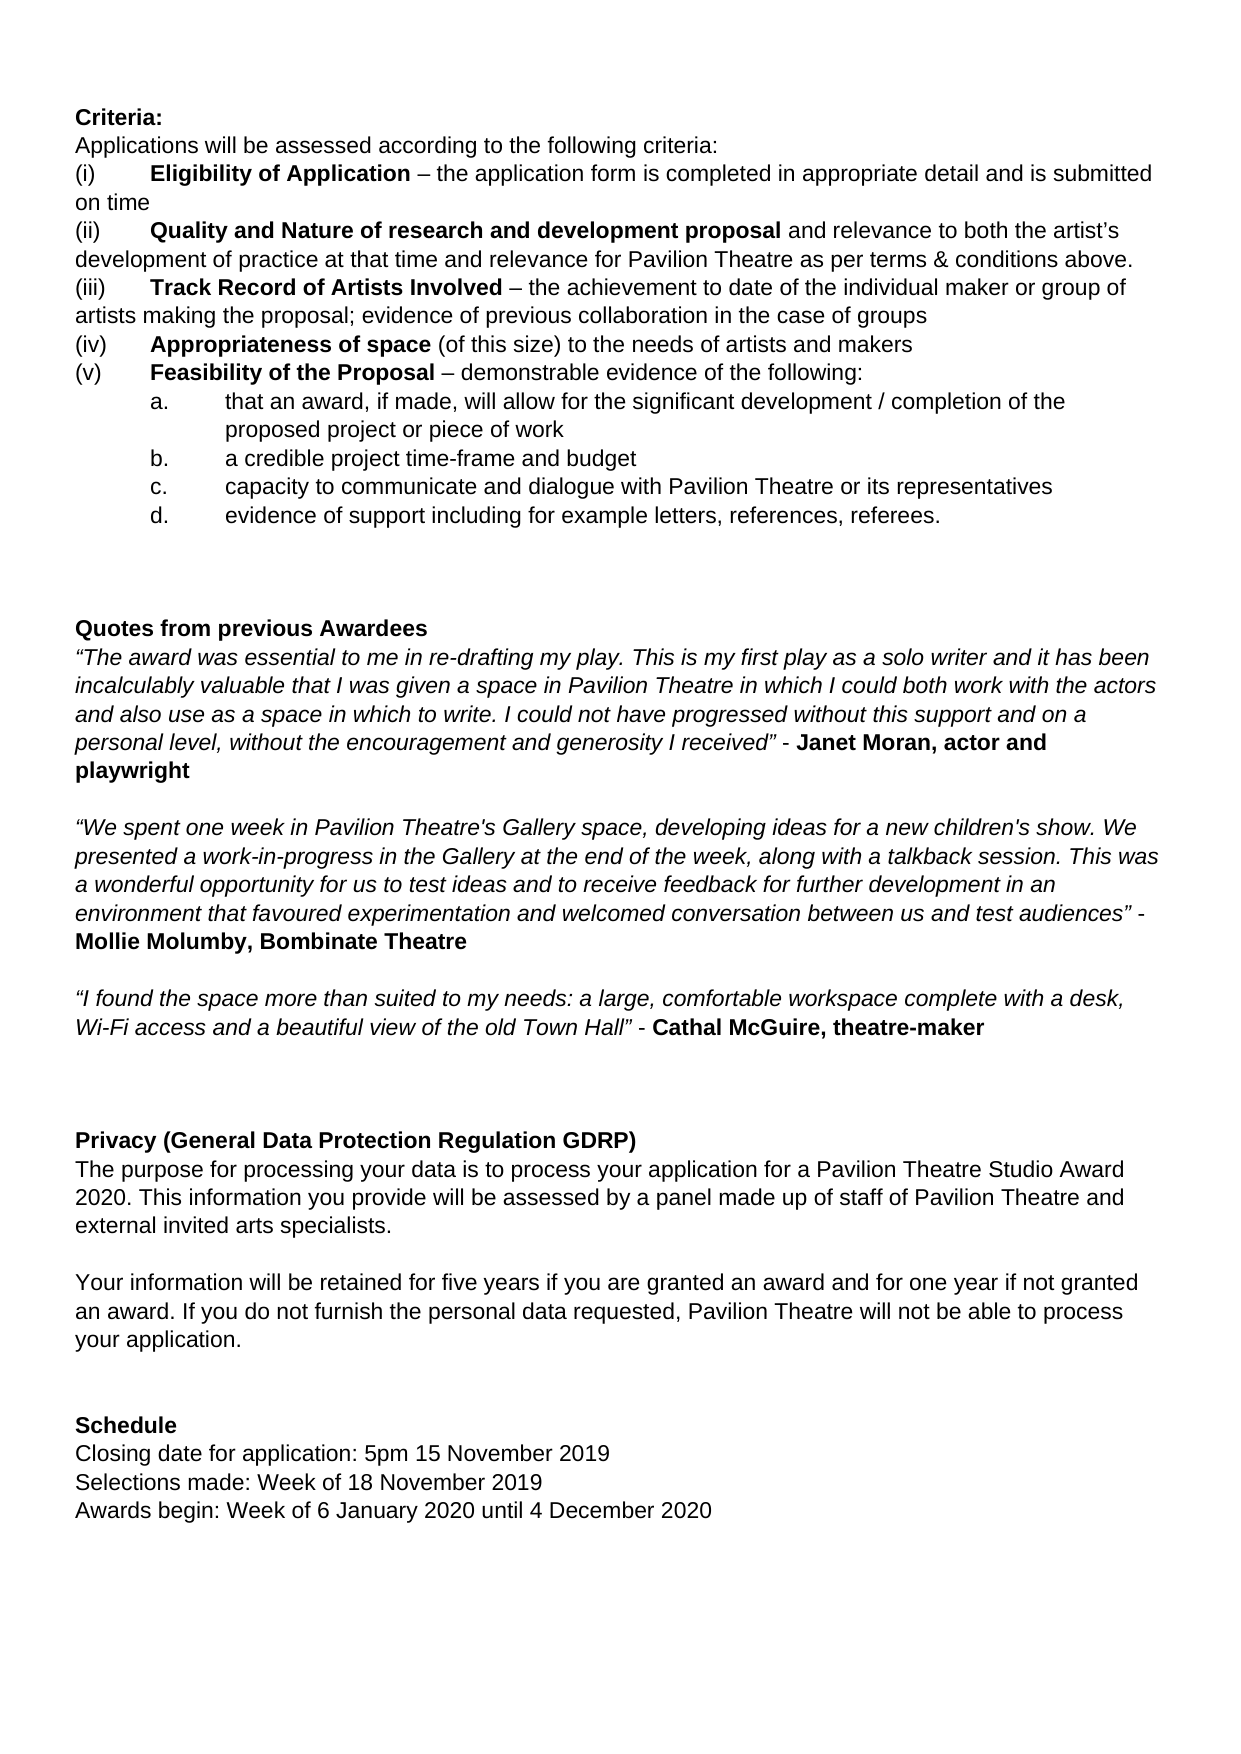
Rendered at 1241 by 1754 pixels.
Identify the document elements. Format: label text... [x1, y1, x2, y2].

text Selections made: Week of 18 November 2019 [75, 1468, 1165, 1495]
text The purpose for processing your data is to process your application for a Pavilion Theatre Studio Award 2020. This information you provide will be assessed by a panel made up of staff of Pavilion Theatre and external invited arts specialists. [75, 1156, 1165, 1239]
text “The award was essential to me in re-drafting my play. This is my first play as a solo writer and it has been incalculably valuable that I was given a space in Pavilion Theatre in which I could both work with the actors and also use as a space in which to write. I could not have progressed without this support and on a personal level, without the encouragement and generosity I received” - Janet Moran, actor and playwright [75, 644, 1165, 784]
text Privacy (General Data Protection Regulation GDRP) [75, 1127, 1165, 1153]
text (i) Eligibility of Application – the application form is completed in appropriate detail and is submitted on time [75, 160, 1165, 215]
text (iii) Track Record of Artists Involved – the achievement to date of the individual maker or group of artists making the proposal; evidence of previous collaboration in the case of groups [75, 274, 1165, 329]
text (ii) Quality and Nature of research and development proposal and relevance to both the artist’s development of practice at that time and relevance for Pavilion Theatre as per terms & conditions above. [75, 217, 1165, 272]
text a. that an award, if made, will allow for the significant development / completion of the proposed project or piece of work [150, 388, 1165, 443]
text d. evidence of support including for example letters, references, referees. [75, 502, 1165, 528]
text Criteria: [75, 103, 1165, 130]
text (v) Feasibility of the Proposal – demonstrable evidence of the following: [75, 359, 1165, 386]
text Your information will be retained for five years if you are granted an award and for one year if not granted an award. If you do not furnish the personal data requested, Pavilion Theatre will not be able to process your application. [75, 1269, 1165, 1353]
text Applications will be assessed according to the following criteria: [75, 132, 1165, 158]
text (iv) Appropriateness of space (of this size) to the needs of artists and makers [75, 331, 1165, 357]
text Closing date for application: 5pm 15 November 2019 [75, 1440, 1165, 1466]
text b. a credible project time-frame and budget [75, 445, 1165, 471]
text Schedule [75, 1412, 1165, 1438]
text “We spent one week in Pavilion Theatre's Gallery space, developing ideas for a new children's show. We presented a work-in-progress in the Gallery at the end of the week, along with a talkback session. This was a wonderful opportunity for us to test ideas and to receive feedback for further development in an environment that favoured experimentation and welcomed conversation between us and test audiences” - Mollie Molumby, Bombinate Theatre [75, 814, 1165, 954]
text “I found the space more than suited to my needs: a large, comfortable workspace complete with a desk, Wi-Fi access and a beautiful view of the old Town Hall” - Cathal McGuire, theatre-maker [75, 985, 1165, 1040]
text Awards begin: Week of 6 January 2020 until 4 December 2020 [75, 1497, 1165, 1523]
text c. capacity to communicate and dialogue with Pavilion Theatre or its representatives [75, 473, 1165, 499]
text Quotes from previous Awardees [75, 615, 1165, 642]
